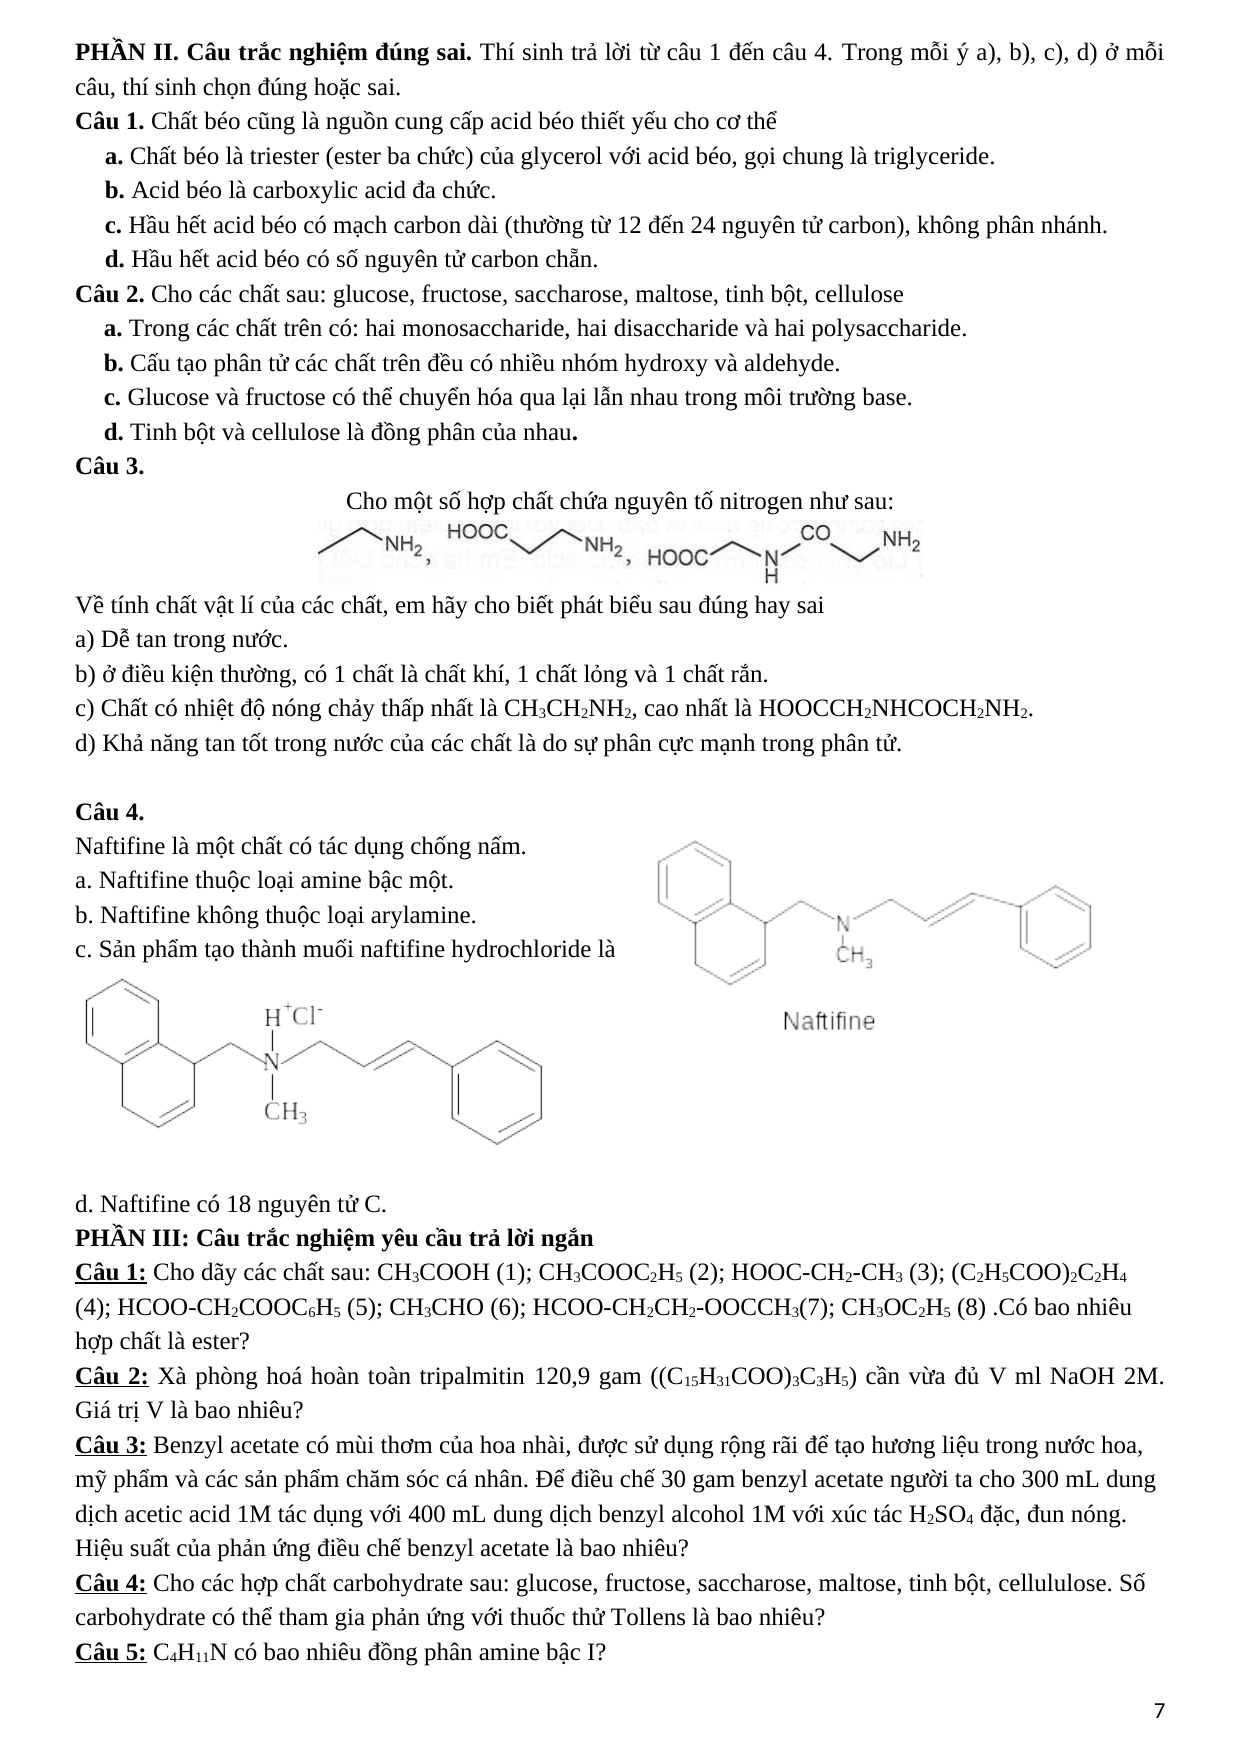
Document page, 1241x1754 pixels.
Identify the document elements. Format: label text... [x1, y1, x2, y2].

text a. Chất béo là triester (ester ba chức) của glycerol với acid béo, gọi chung là triglyceride. [75, 141, 1165, 170]
text Câu 2. Cho các chất sau: glucose, fructose, saccharose, maltose, tinh bột, cellulose [75, 279, 1165, 308]
text Cho một số hợp chất chứa nguyên tố nitrogen như sau: [75, 486, 1165, 514]
text a. Trong các chất trên có: hai monosaccharide, hai disaccharide và hai polysaccharide. [75, 313, 1165, 342]
text c. Glucose và fructose có thể chuyển hóa qua lại lẫn nhau trong môi trường base. [75, 382, 1165, 411]
text Câu 3: Benzyl acetate có mùi thơm của hoa nhài, được sử dụng rộng rãi để tạo hương liệu trong nước hoa, mỹ phẩm và các sản phẩm chăm sóc cá nhân. Để điều chế 30 gam benzyl acetate người ta cho 300 mL dung dịch acetic acid 1M tác dụng với 400 mL dung dịch benzyl alcohol 1M với xúc tác H2SO4 đặc, đun nóng. Hiệu suất của phản ứng điều chế benzyl acetate là bao nhiêu? [75, 1430, 1165, 1562]
text d. Tinh bột và cellulose là đồng phân của nhau. [75, 417, 1165, 446]
text Câu 4: Cho các hợp chất carbohydrate sau: glucose, fructose, saccharose, maltose, tinh bột, cellululose. Số carbohydrate có thể tham gia phản ứng với thuốc thử Tollens là bao nhiêu? [75, 1568, 1165, 1631]
text b) ở điều kiện thường, có 1 chất là chất khí, 1 chất lỏng và 1 chất rắn. [75, 659, 1165, 687]
text Câu 1: Cho dãy các chất sau: CH3COOH (1); CH3COOC2H5 (2); HOOC-CH2-CH3 (3); (C2H5COO)2C2H4 (4); HCOO-CH2COOC6H5 (5); CH3CHO (6); HCOO-CH2CH2-OOCCH3(7); CH3OC2H5 (8) .Có bao nhiêu hợp chất là ester? [75, 1257, 1165, 1355]
text Câu 5: C4H11N có bao nhiêu đồng phân amine bậc I? [75, 1637, 1165, 1665]
text c. Hầu hết acid béo có mạch carbon dài (thường từ 12 đến 24 nguyên tử carbon), không phân nhánh. [75, 210, 1165, 239]
text Câu 2: Xà phòng hoá hoàn toàn tripalmitin 120,9 gam ((C15H31COO)3C3H5) cần vừa đủ V ml NaOH 2M. Giá trị V là bao nhiêu? [75, 1361, 1165, 1424]
text Về tính chất vật lí của các chất, em hãy cho biết phát biểu sau đúng hay sai [75, 590, 1165, 618]
text Câu 4. [75, 797, 1165, 825]
text a) Dễ tan trong nước. [75, 624, 1165, 653]
text c) Chất có nhiệt độ nóng chảy thấp nhất là CH3CH2NH2, cao nhất là HOOCCH2NHCOCH2NH2. [75, 693, 1165, 722]
text Câu 3. [75, 451, 1165, 480]
table_header Naftifine là một chất có tác dụng chống nấm. a. Naftifine thuộc loại amine bậc một. b. Naftifine không thuộc loại arylamine. c. Sản phẩm tạo thành muối naftifine hydrochloride là d. Naftifine có 18 nguyên tử C. PHẦN III: Câu trắc nghiệm yêu cầu trả lời ngắn [64, 831, 637, 1257]
text b. Cấu tạo phân tử các chất trên đều có nhiều nhóm hydroxy và aldehyde. [75, 348, 1165, 377]
picture [317, 520, 923, 585]
text Câu 1. Chất béo cũng là nguồn cung cấp acid béo thiết yếu cho cơ thể [75, 106, 1165, 135]
text b. Acid béo là carboxylic acid đa chức. [75, 175, 1165, 204]
table_header [638, 831, 1159, 1257]
text PHẦN II. Câu trắc nghiệm đúng sai. Thí sinh trả lời từ câu 1 đến câu 4. Trong mỗi ý a), b), c), d) ở mỗi câu, thí sinh chọn đúng hoặc sai. [75, 37, 1165, 101]
text d. Hầu hết acid béo có số nguyên tử carbon chẵn. [104, 244, 1165, 273]
text d) Khả năng tan tốt trong nước của các chất là do sự phân cực mạnh trong phân tử. [75, 728, 1165, 756]
